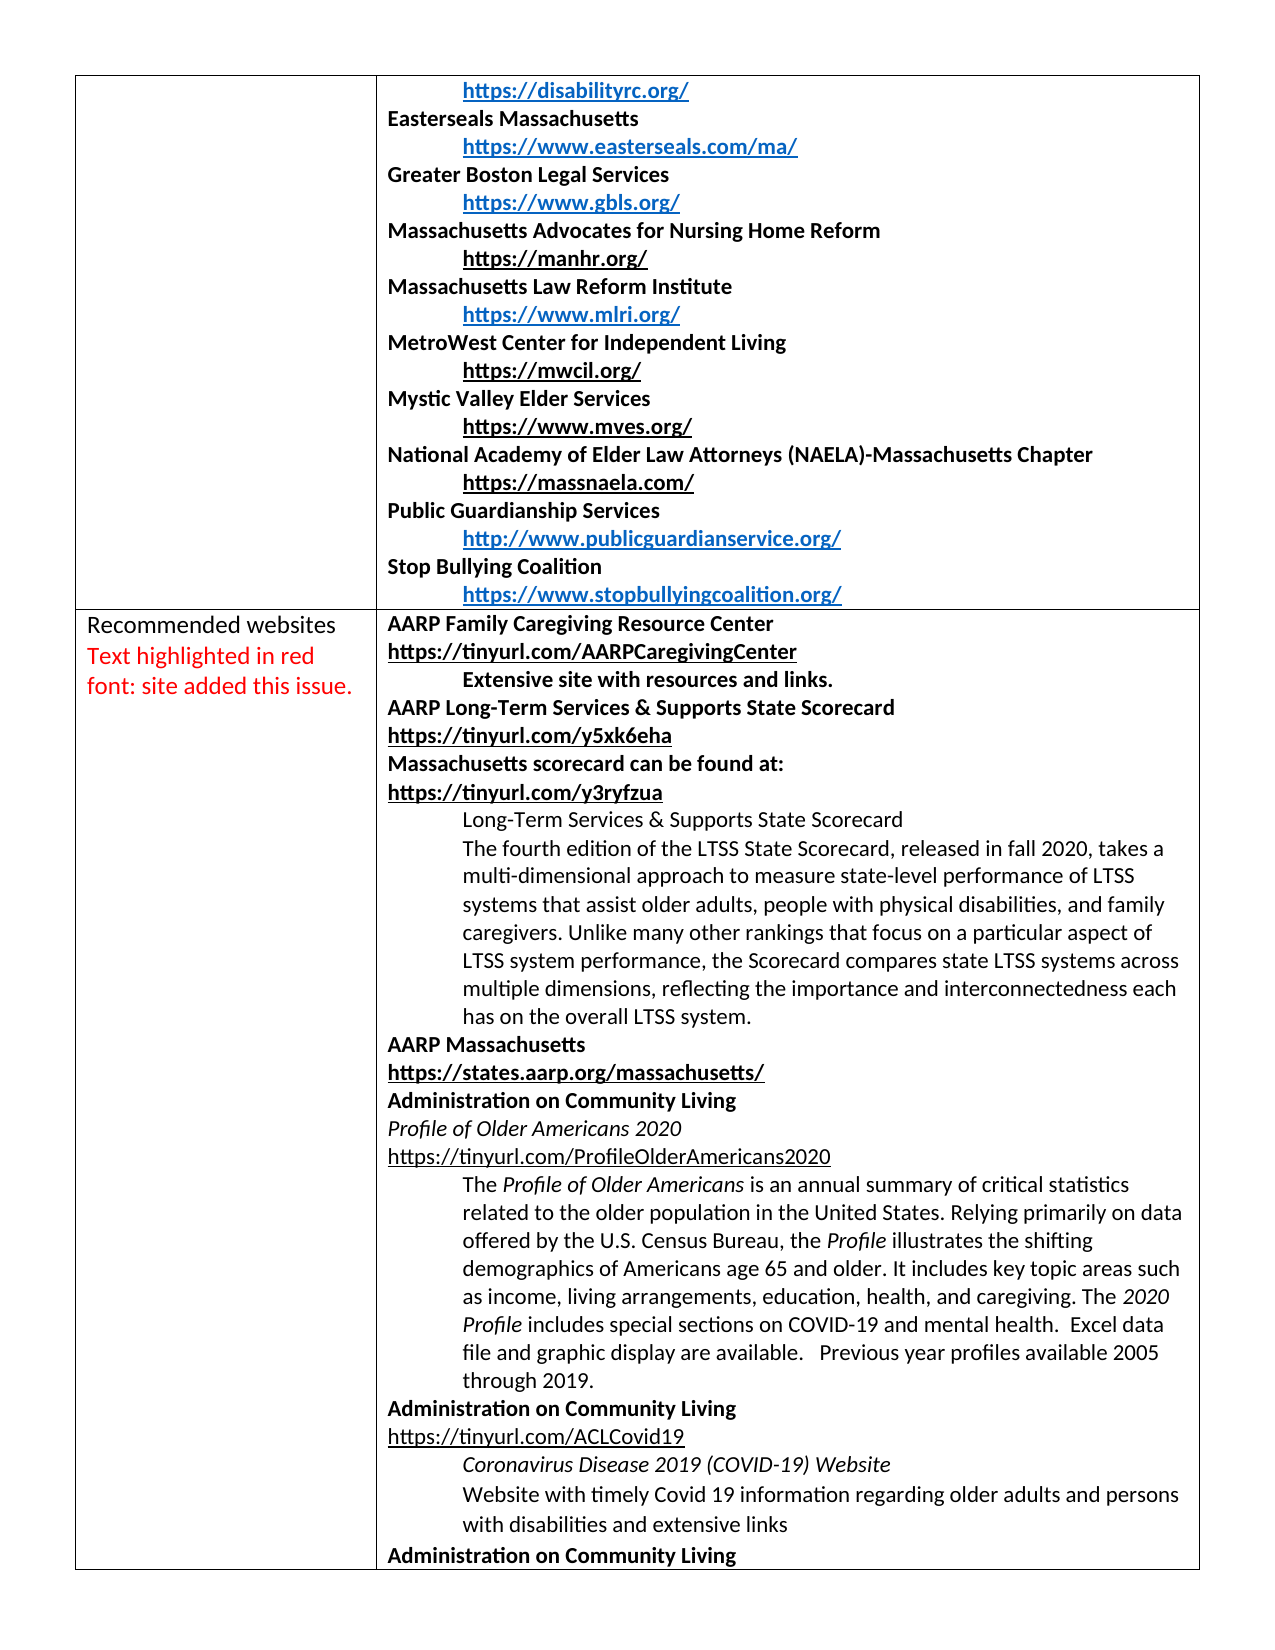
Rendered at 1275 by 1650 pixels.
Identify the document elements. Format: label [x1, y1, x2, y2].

table_cell [76, 76, 376, 608]
table_cell [377, 610, 1199, 1569]
table_cell [76, 610, 376, 1569]
table_cell [377, 76, 1199, 608]
